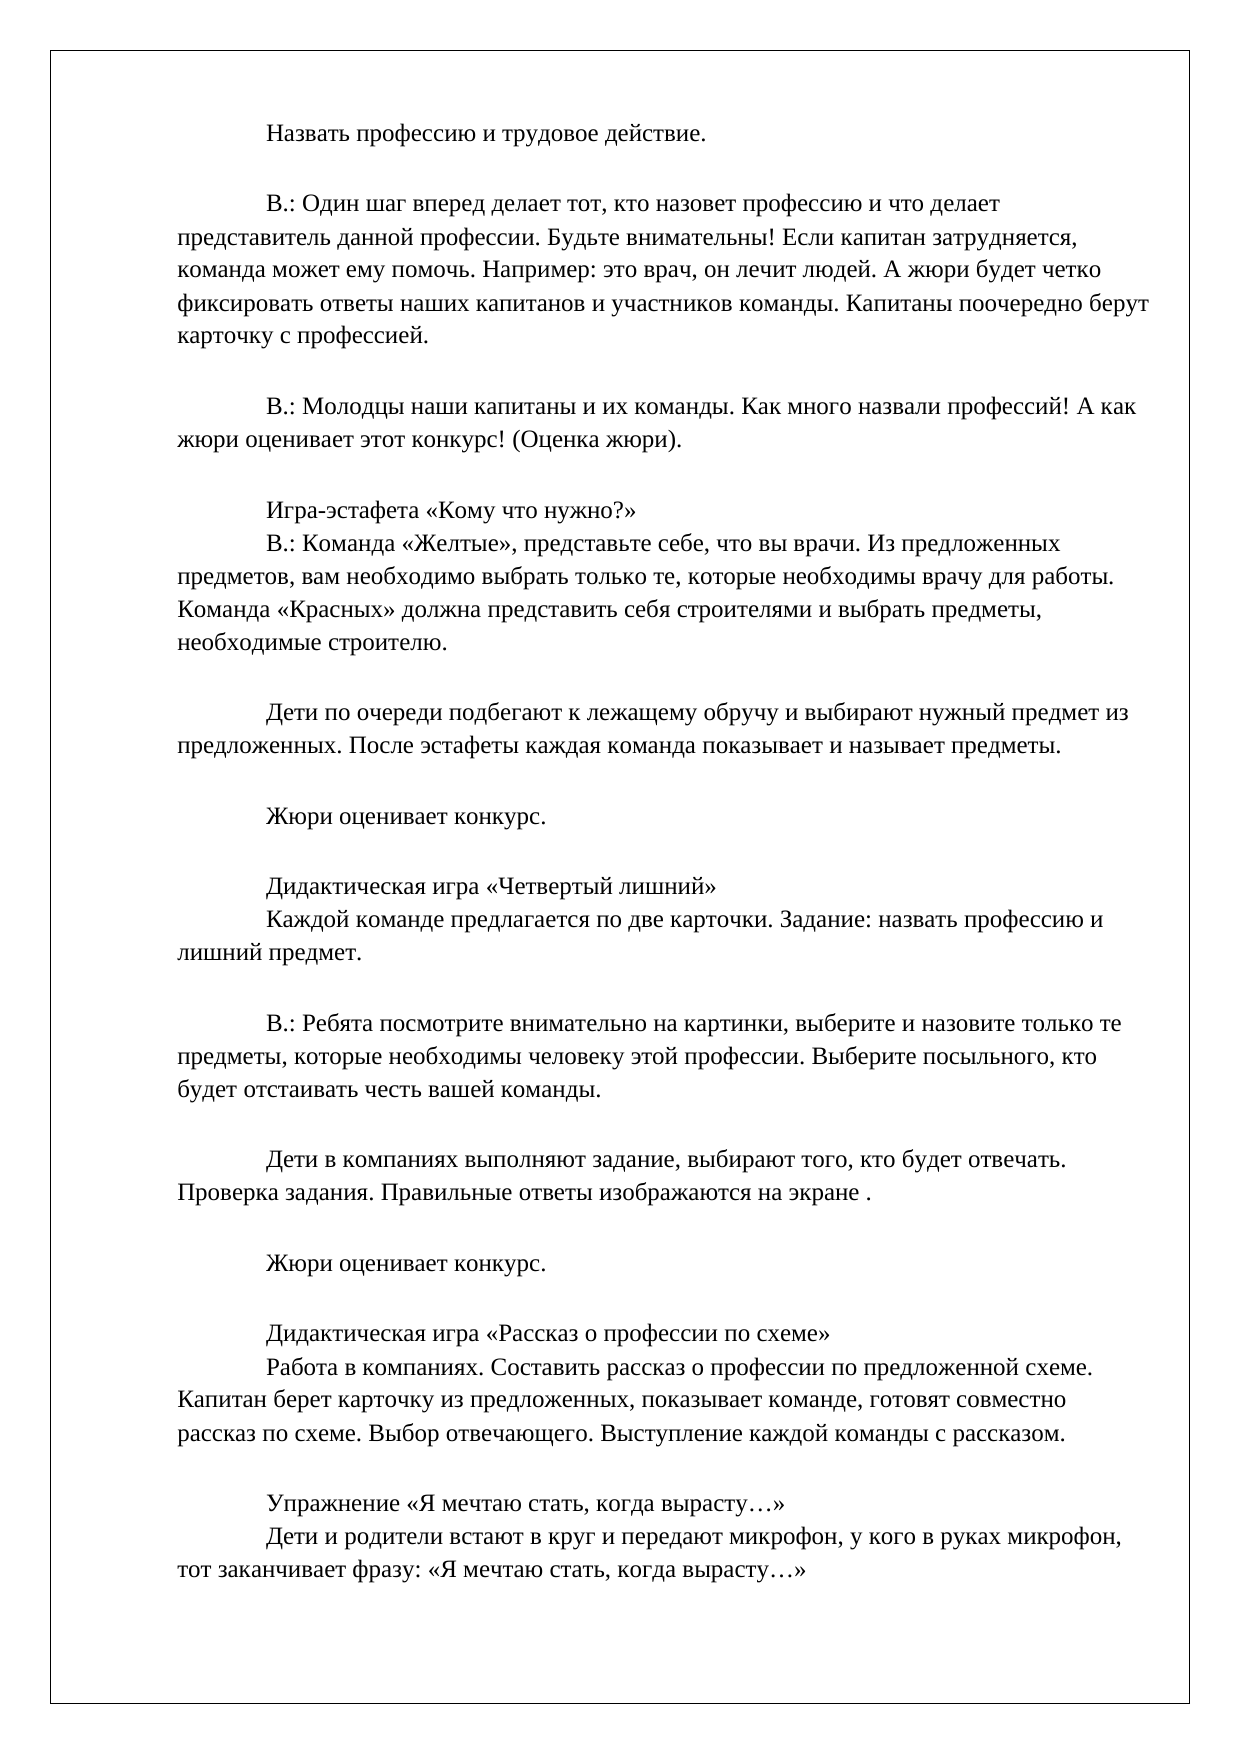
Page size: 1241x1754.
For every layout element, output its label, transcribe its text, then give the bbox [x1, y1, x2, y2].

text В.: Ребята посмотрите внимательно на картинки, выберите и назовите только те предметы, которые необходимы человеку этой профессии. Выберите посыльного, кто будет отстаивать честь вашей команды. [177, 1008, 1152, 1103]
text Дети в компаниях выполняют задание, выбирают того, кто будет отвечать. Проверка задания. Правильные ответы изображаются на экране . [177, 1144, 1152, 1206]
text Упражнение «Я мечтаю стать, когда вырасту…» [177, 1488, 1152, 1517]
text Игра-эстафета «Кому что нужно?» [177, 495, 1152, 523]
text Дети и родители встают в круг и передают микрофон, у кого в руках микрофон, тот заканчивает фразу: «Я мечтаю стать, когда вырасту…» [177, 1521, 1152, 1583]
text Дидактическая игра «Рассказ о профессии по схеме» [177, 1318, 1152, 1347]
text Работа в компаниях. Составить рассказ о профессии по предложенной схеме. Капитан берет карточку из предложенных, показывает команде, готовят совместно рассказ по схеме. Выбор отвечающего. Выступление каждой команды с рассказом. [177, 1352, 1152, 1446]
text Жюри оценивает конкурс. [177, 1248, 1152, 1277]
text Жюри оценивает конкурс. [177, 801, 1152, 829]
text Каждой команде предлагается по две карточки. Задание: назвать профессию и лишний предмет. [177, 904, 1152, 966]
text В.: Молодцы наши капитаны и их команды. Как много назвали профессий! А как жюри оценивает этот конкурс! (Оценка жюри). [177, 391, 1152, 453]
text Назвать профессию и трудовое действие. [177, 118, 1152, 147]
text Дидактическая игра «Четвертый лишний» [177, 871, 1152, 900]
text В.: Один шаг вперед делает тот, кто назовет профессию и что делает представитель данной профессии. Будьте внимательны! Если капитан затрудняется, команда может ему помочь. Например: это врач, он лечит людей. А жюри будет четко фиксировать ответы наших капитанов и участников команды. Капитаны поочередно берут карточку с профессией. [177, 188, 1152, 349]
text В.: Команда «Желтые», представьте себе, что вы врачи. Из предложенных предметов, вам необходимо выбрать только те, которые необходимы врачу для работы. Команда «Красных» должна представить себя строителями и выбрать предметы, необходимые строителю. [177, 528, 1152, 656]
text Дети по очереди подбегают к лежащему обручу и выбирают нужный предмет из предложенных. После эстафеты каждая команда показывает и называет предметы. [177, 697, 1152, 759]
